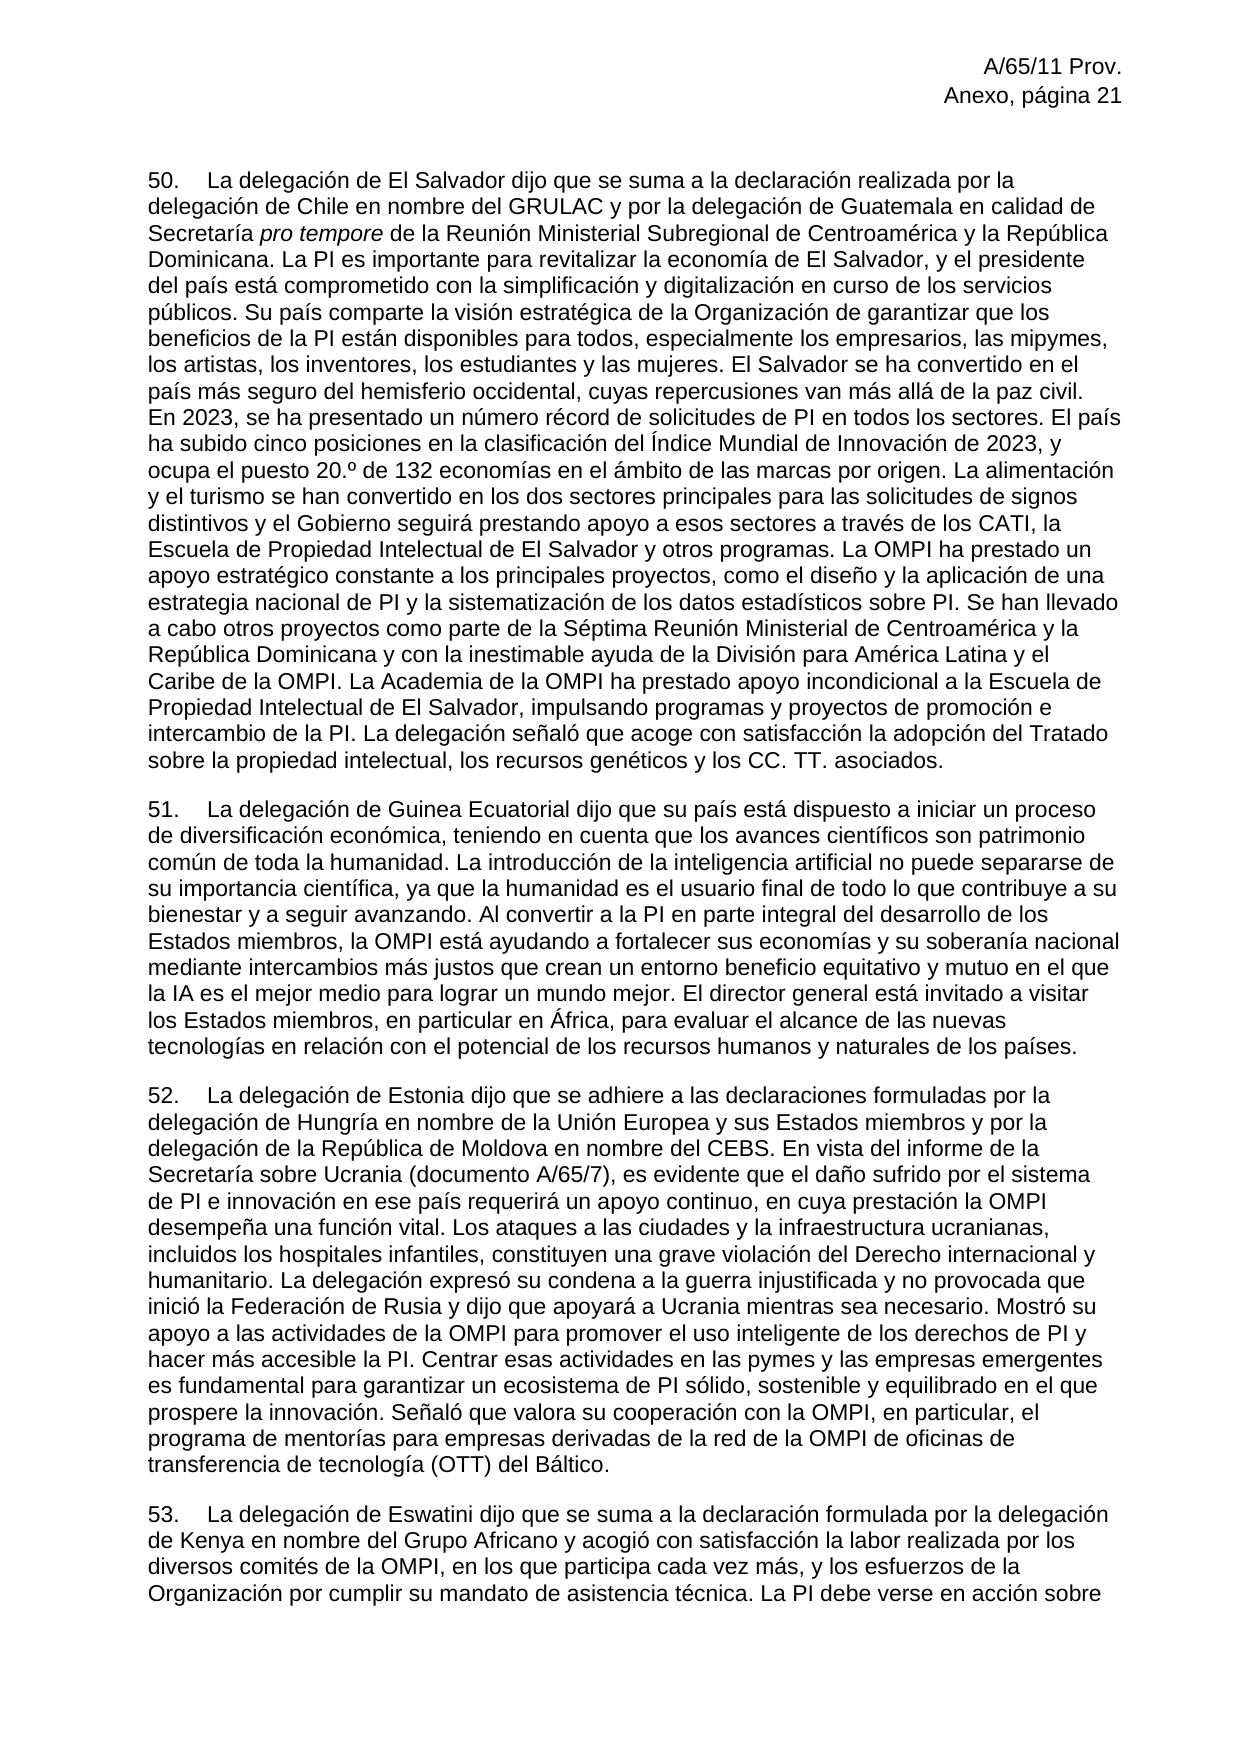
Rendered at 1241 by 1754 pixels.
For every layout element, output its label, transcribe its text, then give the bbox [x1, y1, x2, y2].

text La delegación de Estonia dijo que se adhiere a las declaraciones formuladas por la delegación de Hungría en nombre de la Unión Europea y sus Estados miembros y por la delegación de la República de Moldova en nombre del CEBS. En vista del informe de la Secretaría sobre Ucrania (documento A/65/7), es evidente que el daño sufrido por el sistema de PI e innovación en ese país requerirá un apoyo continuo, en cuya prestación la OMPI desempeña una función vital. Los ataques a las ciudades y la infraestructura ucranianas, incluidos los hospitales infantiles, constituyen una grave violación del Derecho internacional y humanitario. La delegación expresó su condena a la guerra injustificada y no provocada que inició la Federación de Rusia y dijo que apoyará a Ucrania mientras sea necesario. Mostró su apoyo a las actividades de la OMPI para promover el uso inteligente de los derechos de PI y hacer más accesible la PI. Centrar esas actividades en las pymes y las empresas emergentes es fundamental para garantizar un ecosistema de PI sólido, sostenible y equilibrado en el que prospere la innovación. Señaló que valora su cooperación con la OMPI, en particular, el programa de mentorías para empresas derivadas de la red de la OMPI de oficinas de transferencia de tecnología (OTT) del Báltico. [148, 1082, 1122, 1478]
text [148, 1501, 1122, 1606]
text La delegación de El Salvador dijo que se suma a la declaración realizada por la delegación de Chile en nombre del GRULAC y por la delegación de Guatemala en calidad de Secretaría pro tempore de la Reunión Ministerial Subregional de Centroamérica y la República Dominicana. La PI es importante para revitalizar la economía de El Salvador, y el presidente del país está comprometido con la simplificación y digitalización en curso de los servicios públicos. Su país comparte la visión estratégica de la Organización de garantizar que los beneficios de la PI están disponibles para todos, especialmente los empresarios, las mipymes, los artistas, los inventores, los estudiantes y las mujeres. El Salvador se ha convertido en el país más seguro del hemisferio occidental, cuyas repercusiones van más allá de la paz civil. En 2023, se ha presentado un número récord de solicitudes de PI en todos los sectores. El país ha subido cinco posiciones en la clasificación del Índice Mundial de Innovación de 2023, y ocupa el puesto 20.º de 132 economías en el ámbito de las marcas por origen. La alimentación y el turismo se han convertido en los dos sectores principales para las solicitudes de signos distintivos y el Gobierno seguirá prestando apoyo a esos sectores a través de los CATI, la Escuela de Propiedad Intelectual de El Salvador y otros programas. La OMPI ha prestado un apoyo estratégico constante a los principales proyectos, como el diseño y la aplicación de una estrategia nacional de PI y la sistematización de los datos estadísticos sobre PI. Se han llevado a cabo otros proyectos como parte de la Séptima Reunión Ministerial de Centroamérica y la República Dominicana y con la inestimable ayuda de la División para América Latina y el Caribe de la OMPI. La Academia de la OMPI ha prestado apoyo incondicional a la Escuela de Propiedad Intelectual de El Salvador, impulsando programas y proyectos de promoción e intercambio de la PI. La delegación señaló que acoge con satisfacción la adopción del Tratado sobre la propiedad intelectual, los recursos genéticos y los CC. TT. asociados. [148, 167, 1122, 773]
text La delegación de Guinea Ecuatorial dijo que su país está dispuesto a iniciar un proceso de diversificación económica, teniendo en cuenta que los avances científicos son patrimonio común de toda la humanidad. La introducción de la inteligencia artificial no puede separarse de su importancia científica, ya que la humanidad es el usuario final de todo lo que contribuye a su bienestar y a seguir avanzando. Al convertir a la PI en parte integral del desarrollo de los Estados miembros, la OMPI está ayudando a fortalecer sus economías y su soberanía nacional mediante intercambios más justos que crean un entorno beneficio equitativo y mutuo en el que la IA es el mejor medio para lograr un mundo mejor. El director general está invitado a visitar los Estados miembros, en particular en África, para evaluar el alcance de las nuevas tecnologías en relación con el potencial de los recursos humanos y naturales de los países. [148, 796, 1122, 1059]
